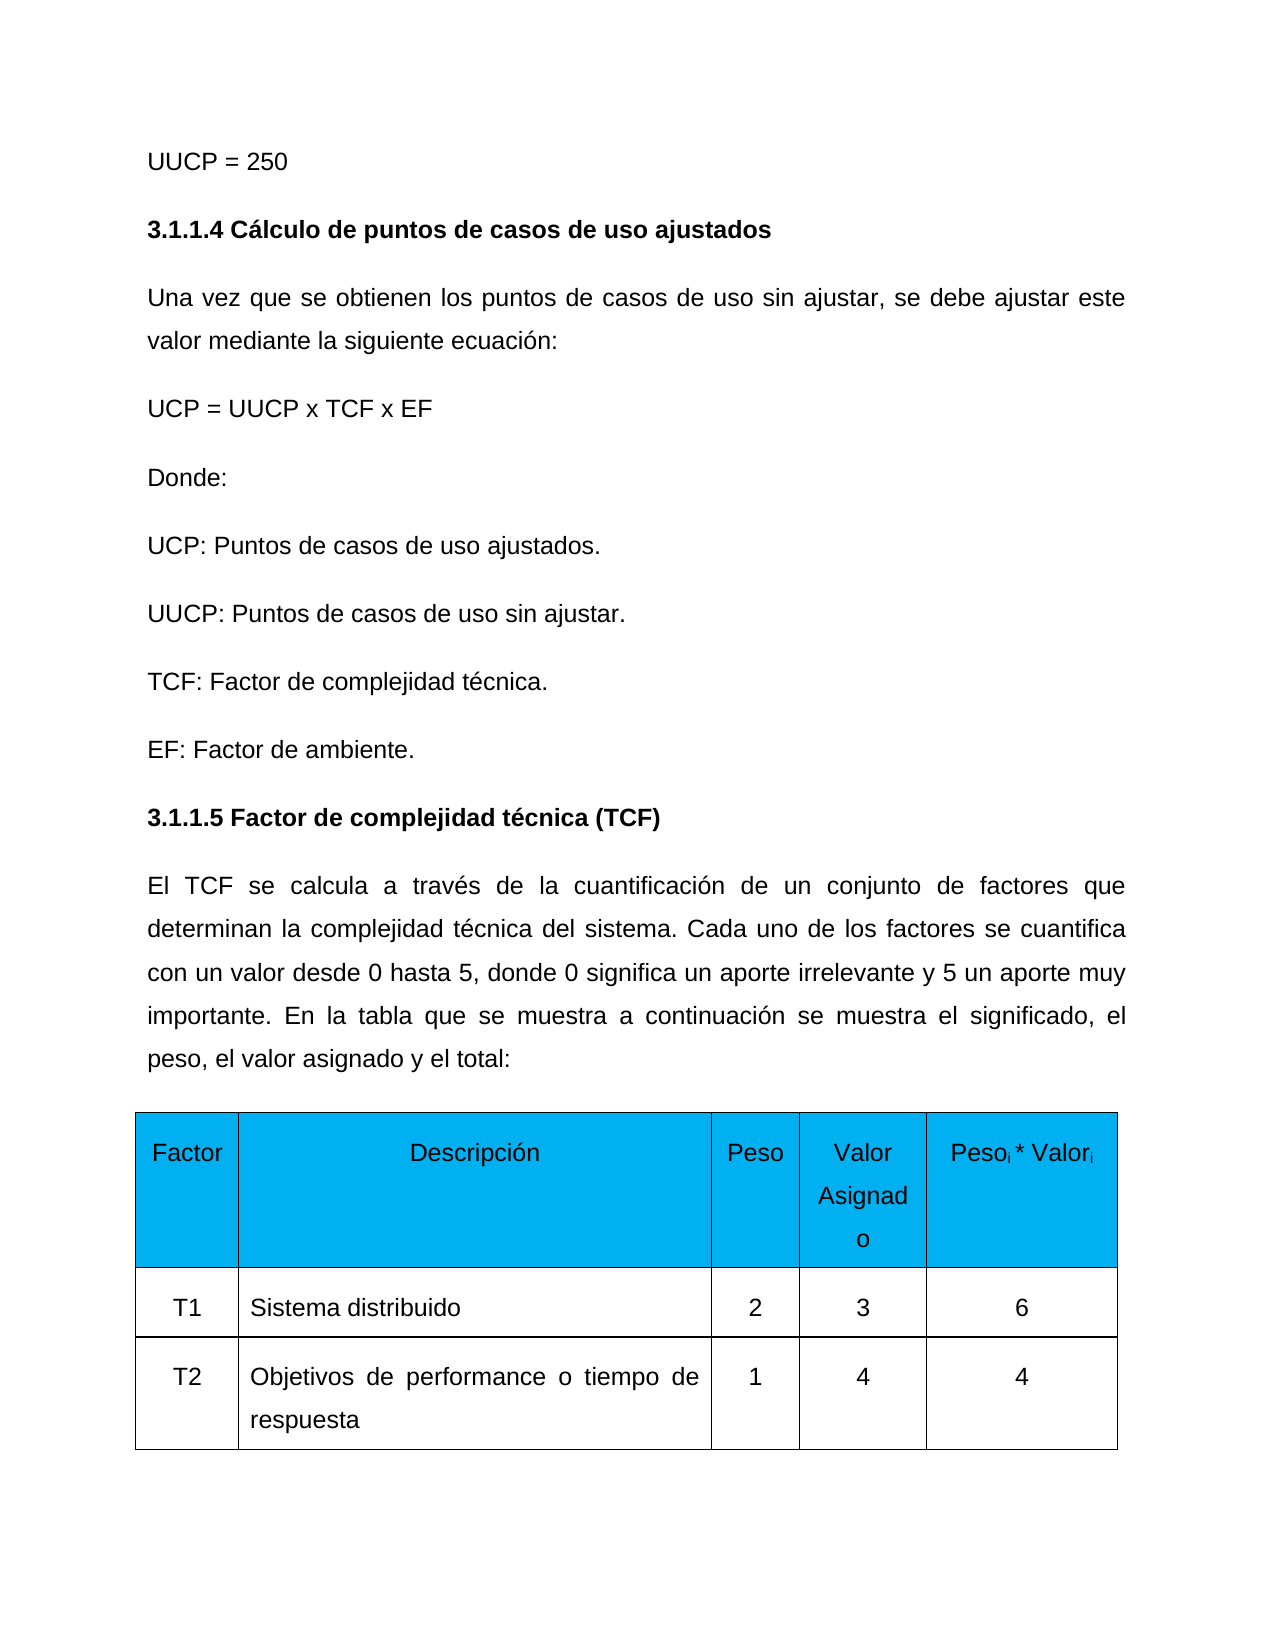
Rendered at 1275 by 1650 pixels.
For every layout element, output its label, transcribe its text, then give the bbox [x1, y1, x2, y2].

text EF: Factor de ambiente. [147, 735, 1128, 764]
subtitle 3.1.1.5 Factor de complejidad técnica (TCF) [147, 803, 1128, 832]
table_cell 1 [712, 1338, 799, 1448]
table_header Pesoi * Valori [927, 1113, 1117, 1267]
table_cell 3 [800, 1268, 926, 1336]
text TCF: Factor de complejidad técnica. [147, 667, 1128, 696]
table_cell 4 [800, 1338, 926, 1448]
table_cell 6 [927, 1268, 1117, 1336]
table_cell Sistema distribuido [239, 1268, 711, 1336]
table_cell Objetivos de performance o tiempo de respuesta [239, 1338, 711, 1448]
text UUCP = 250 [147, 147, 1128, 176]
table_cell T1 [136, 1268, 238, 1336]
table_header Factor [136, 1113, 238, 1267]
text UCP = UUCP x TCF x EF [147, 394, 1128, 423]
text El TCF se calcula a través de la cuantificación de un conjunto de factores que determinan la complejidad técnica del sistema. Cada uno de los factores se cuantifica con un valor desde 0 hasta 5, donde 0 significa un aporte irrelevante y 5 un aporte muy importante. En la tabla que se muestra a continuación se muestra el significado, el peso, el valor asignado y el total: [147, 871, 1128, 1073]
text UCP: Puntos de casos de uso ajustados. [147, 531, 1128, 559]
table_cell 2 [712, 1268, 799, 1336]
table_cell T2 [136, 1338, 238, 1448]
subtitle 3.1.1.4 Cálculo de puntos de casos de uso ajustados [147, 215, 1128, 244]
table_cell 4 [927, 1338, 1117, 1448]
text Donde: [147, 463, 1128, 491]
table_header Valor Asignado [800, 1113, 926, 1267]
table_header Peso [712, 1113, 799, 1267]
text UUCP: Puntos de casos de uso sin ajustar. [147, 599, 1128, 628]
text Una vez que se obtienen los puntos de casos de uso sin ajustar, se debe ajustar este valor mediante la siguiente ecuación: [147, 283, 1128, 355]
table_header Descripción [239, 1113, 711, 1267]
